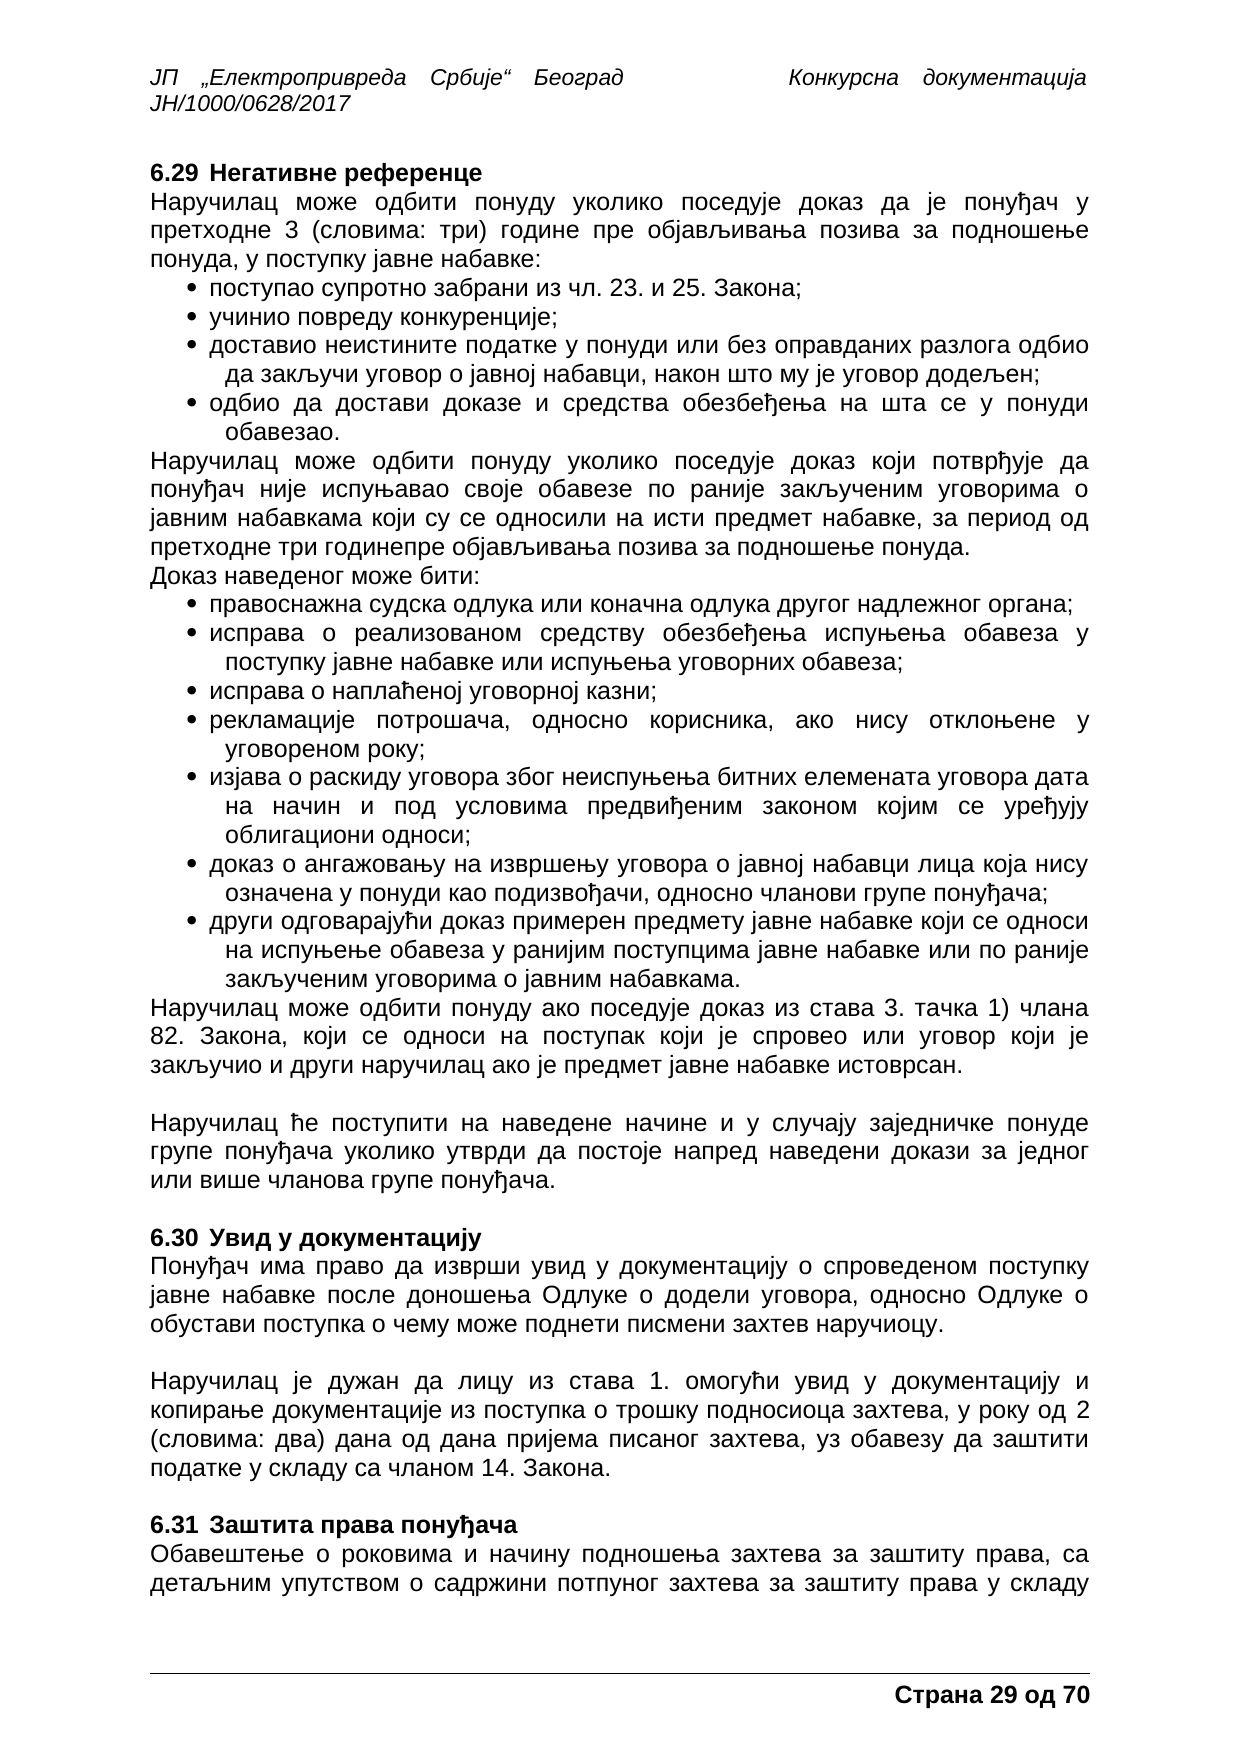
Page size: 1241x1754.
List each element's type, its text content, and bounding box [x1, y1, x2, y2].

list други одговарајући доказ примерен предмету јавне набавке који се односи на испуњење обавеза у ранијим поступцима јавне набавке или по раније закљученим уговорима о јавним набавкама. [187, 906, 1090, 993]
text Наручилац може одбити понуду уколико поседује доказ који потврђује да понуђач није испуњавао своје обавезе по раније закљученим уговорима о јавним набавкама који су се односили на исти предмет набавке, за период од претходне три годинепре објављивања позива за подношење понуда. [150, 446, 1090, 561]
text Наручилац је дужан да лицу из става 1. омогући увид у документацију и копирање документације из поступка о трошку подносиоца захтева, у року од 2 (словима: два) дана од дана пријема писаног захтева, уз обавезу да заштити податке у складу са чланом 14. Закона. [150, 1366, 1090, 1481]
text Наручилац може одбити понуду уколико поседује доказ да је понуђач у претходне 3 (словима: три) године пре објављивања позива за подношење понуда, у поступку јавне набавке: [150, 186, 1090, 273]
list доставио неистините податке у понуди или без оправданих разлога одбио да закључи уговор о јавној набавци, након што му је уговор додељен; [187, 330, 1090, 388]
text Наручилац ће поступити на наведене начине и у случају заједничке понуде групе понуђача уколико утврди да постоје напред наведени докази за једног или више чланова групе понуђача. [150, 1108, 1090, 1194]
text Наручилац може одбити понуду ако поседује доказ из става 3. тачка 1) члана 82. Закона, који се односи на поступак који је спровео или уговор који је закључио и други наручилац ако је предмет јавне набавке истоврсан. [150, 993, 1090, 1079]
list одбио да достави доказе и средства обезбеђења на шта се у понуди обавезао. [187, 388, 1090, 446]
list учинио повреду конкуренције; [187, 302, 1090, 330]
list исправа о наплаћеној уговорној казни; [187, 676, 1090, 705]
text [150, 1539, 1090, 1596]
list исправа о реализованом средству обезбеђења испуњења обавеза у поступку јавне набавке или испуњења уговорних обавеза; [187, 618, 1090, 676]
list Увид у документацију [150, 1223, 1090, 1251]
list Негативне референце [150, 158, 1090, 186]
list Заштита права понуђача [150, 1510, 1090, 1539]
list рекламације потрошача, односно корисника, ако нису отклоњене у уговореном року; [187, 705, 1090, 762]
list изјава о раскиду уговора због неиспуњења битних елемената уговора дата на начин и под условима предвиђеним законом којим се уређују облигациони односи; [187, 762, 1090, 849]
list доказ о ангажовању на извршењу уговора о јавној набавци лица која нису означена у понуди као подизвођачи, односно чланови групе понуђача; [187, 849, 1090, 906]
list правоснажна судска одлука или коначна одлука другог надлежног органа; [187, 589, 1090, 618]
text Доказ наведеног може бити: [150, 561, 1090, 589]
list поступао супротно забрани из чл. 23. и 25. Закона; [187, 273, 1090, 302]
text Понуђач има право да изврши увид у документацију о спроведеном поступку јавне набавке после доношења Одлуке о додели уговора, односно Одлуке о обустави поступка о чему може поднети писмени захтев наручиоцу. [150, 1251, 1090, 1338]
